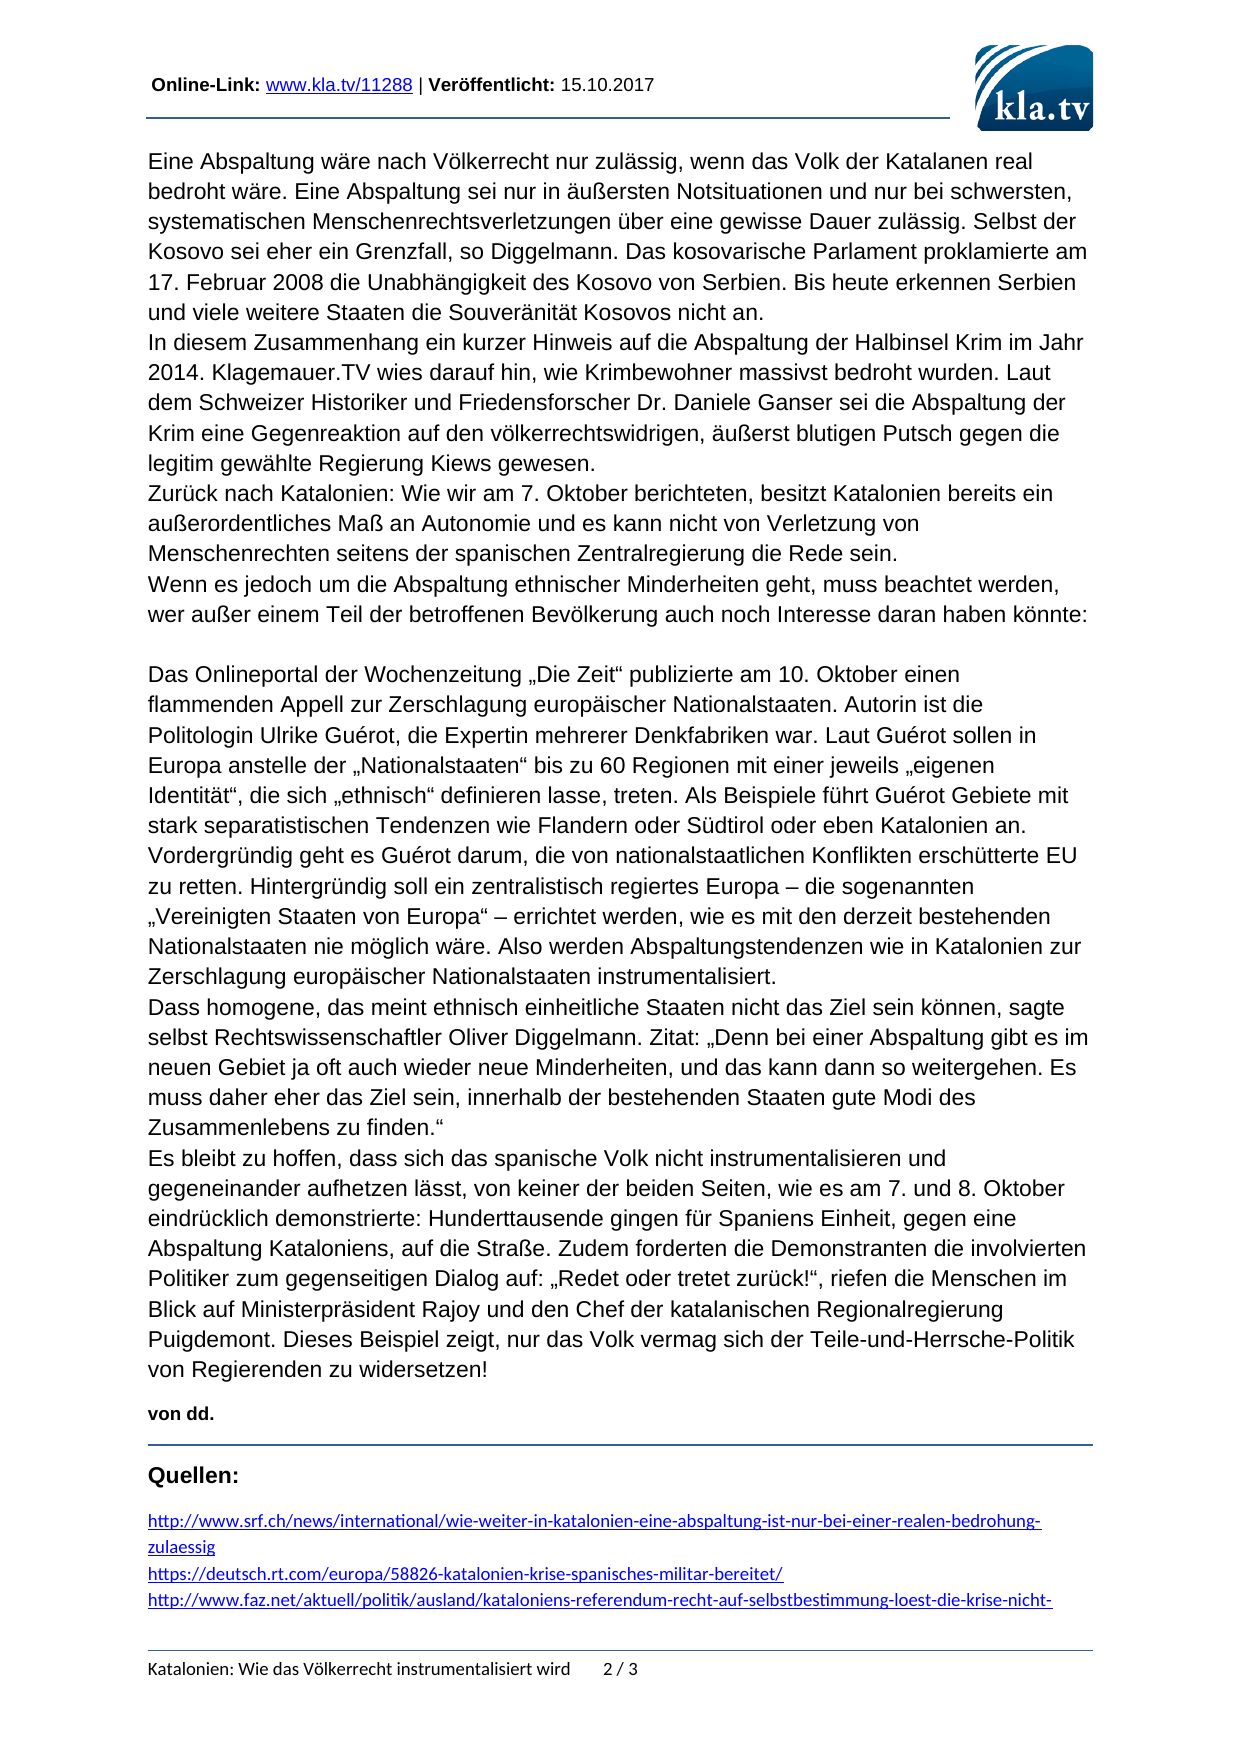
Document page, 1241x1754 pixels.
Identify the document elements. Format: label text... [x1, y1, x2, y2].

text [148, 148, 1093, 1382]
text Quellen: [148, 1446, 1093, 1489]
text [148, 1509, 1093, 1611]
text von dd. [148, 1403, 1093, 1424]
